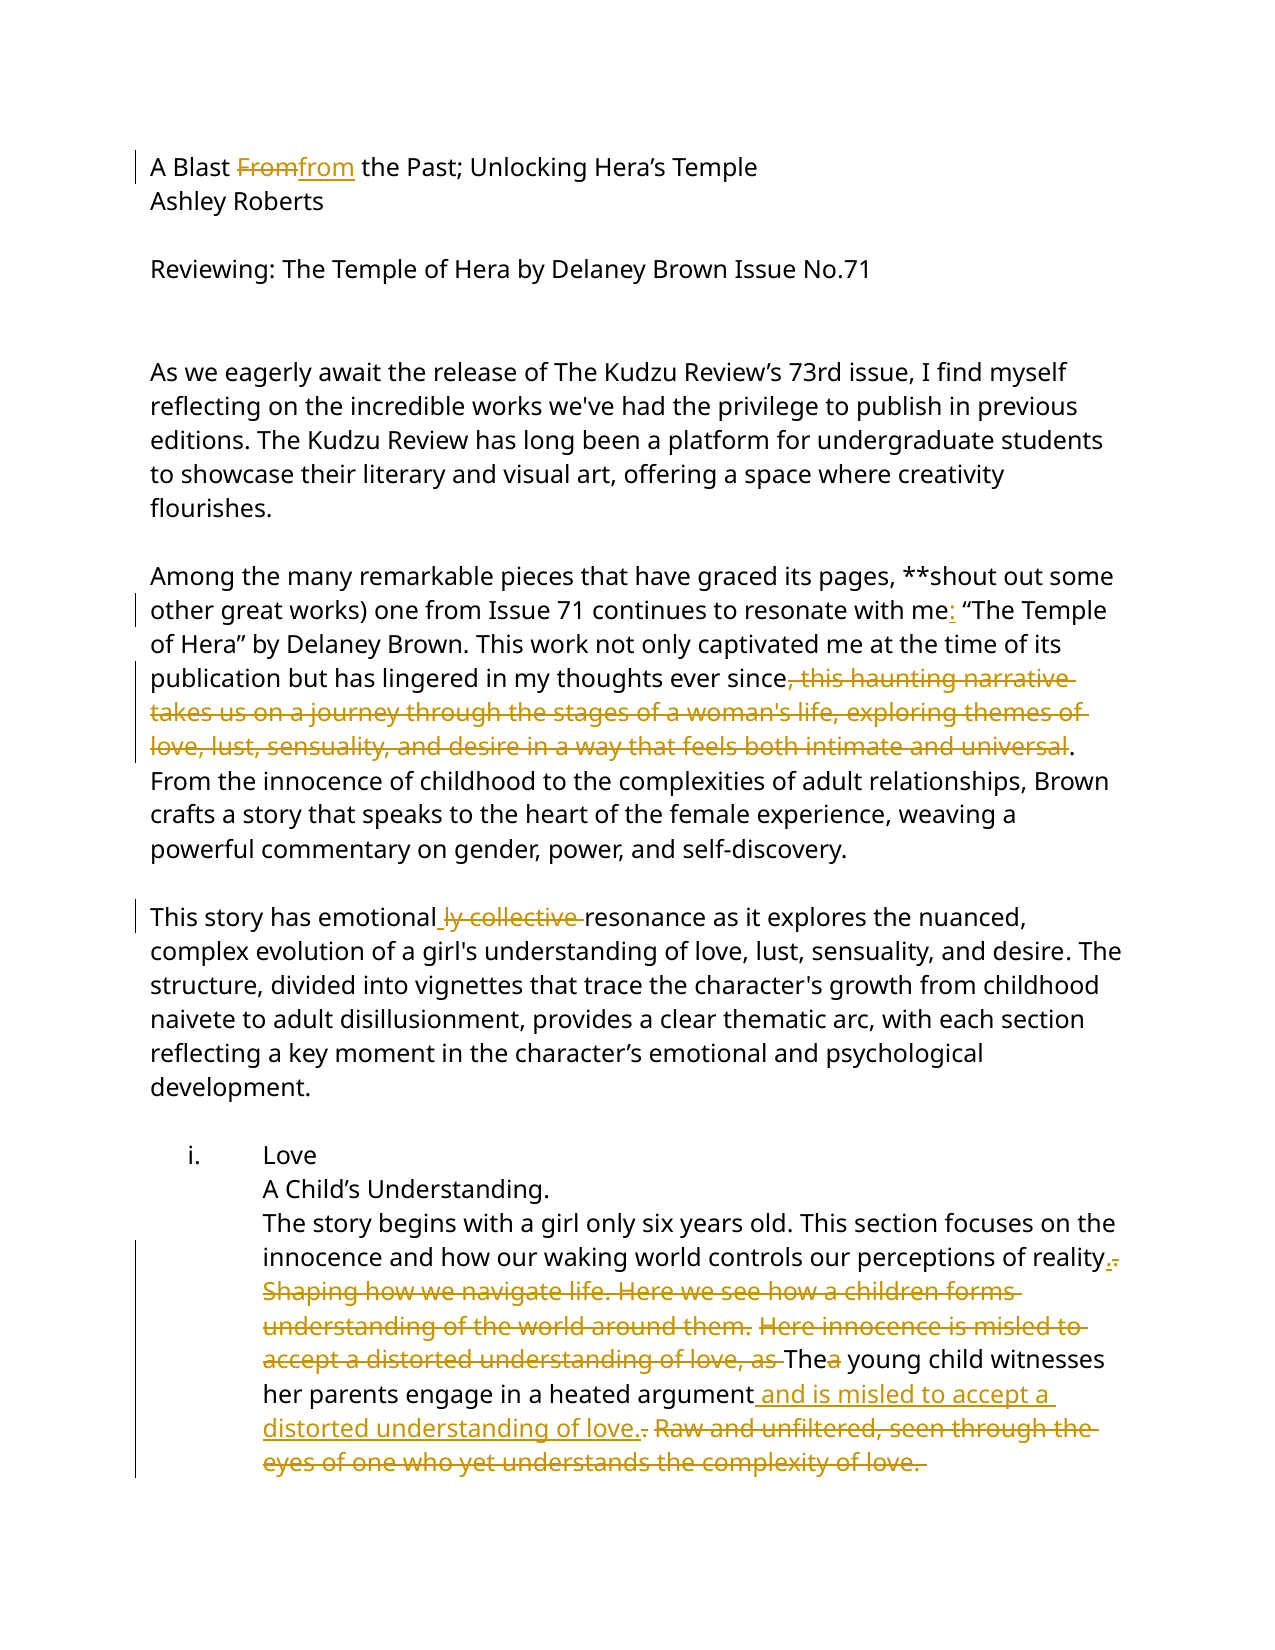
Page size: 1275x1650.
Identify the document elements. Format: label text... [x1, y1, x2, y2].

text Ashley Roberts [150, 184, 1125, 218]
list A Child’s Understanding. [262, 1172, 1125, 1206]
text This story has emotionalresonance as it explores the nuanced, complex evolution of a girl's understanding of love, lust, sensuality, and desire. The structure, divided into vignettes that trace the character's growth from childhood naivete to adult disillusionment, provides a clear thematic arc, with each section reflecting a key moment in the character’s emotional and psychological development. [150, 899, 1125, 1104]
list The story begins with a girl only six years old. This section focuses on the innocence and how our waking world controls our perceptions of reality The young child witnesses her parents engage in a heated argument [262, 1206, 1125, 1478]
text Reviewing: The Temple of Hera by Delaney Brown Issue No.71 [150, 252, 1125, 286]
text As we eagerly await the release of The Kudzu Review’s 73rd issue, I find myself reflecting on the incredible works we've had the privilege to publish in previous editions. The Kudzu Review has long been a platform for undergraduate students to showcase their literary and visual art, offering a space where creativity flourishes. [150, 354, 1125, 525]
list Love [187, 1138, 1125, 1172]
text A Blast the Past; Unlocking Hera’s Temple [150, 150, 1125, 184]
text Among the many remarkable pieces that have graced its pages, **shout out some other great works) one from Issue 71 continues to resonate with me “The Temple of Hera” by Delaney Brown. This work not only captivated me at the time of its publication but has lingered in my thoughts ever since. From the innocence of childhood to the complexities of adult relationships, Brown crafts a story that speaks to the heart of the female experience, weaving a powerful commentary on gender, power, and self-discovery. [150, 559, 1125, 865]
